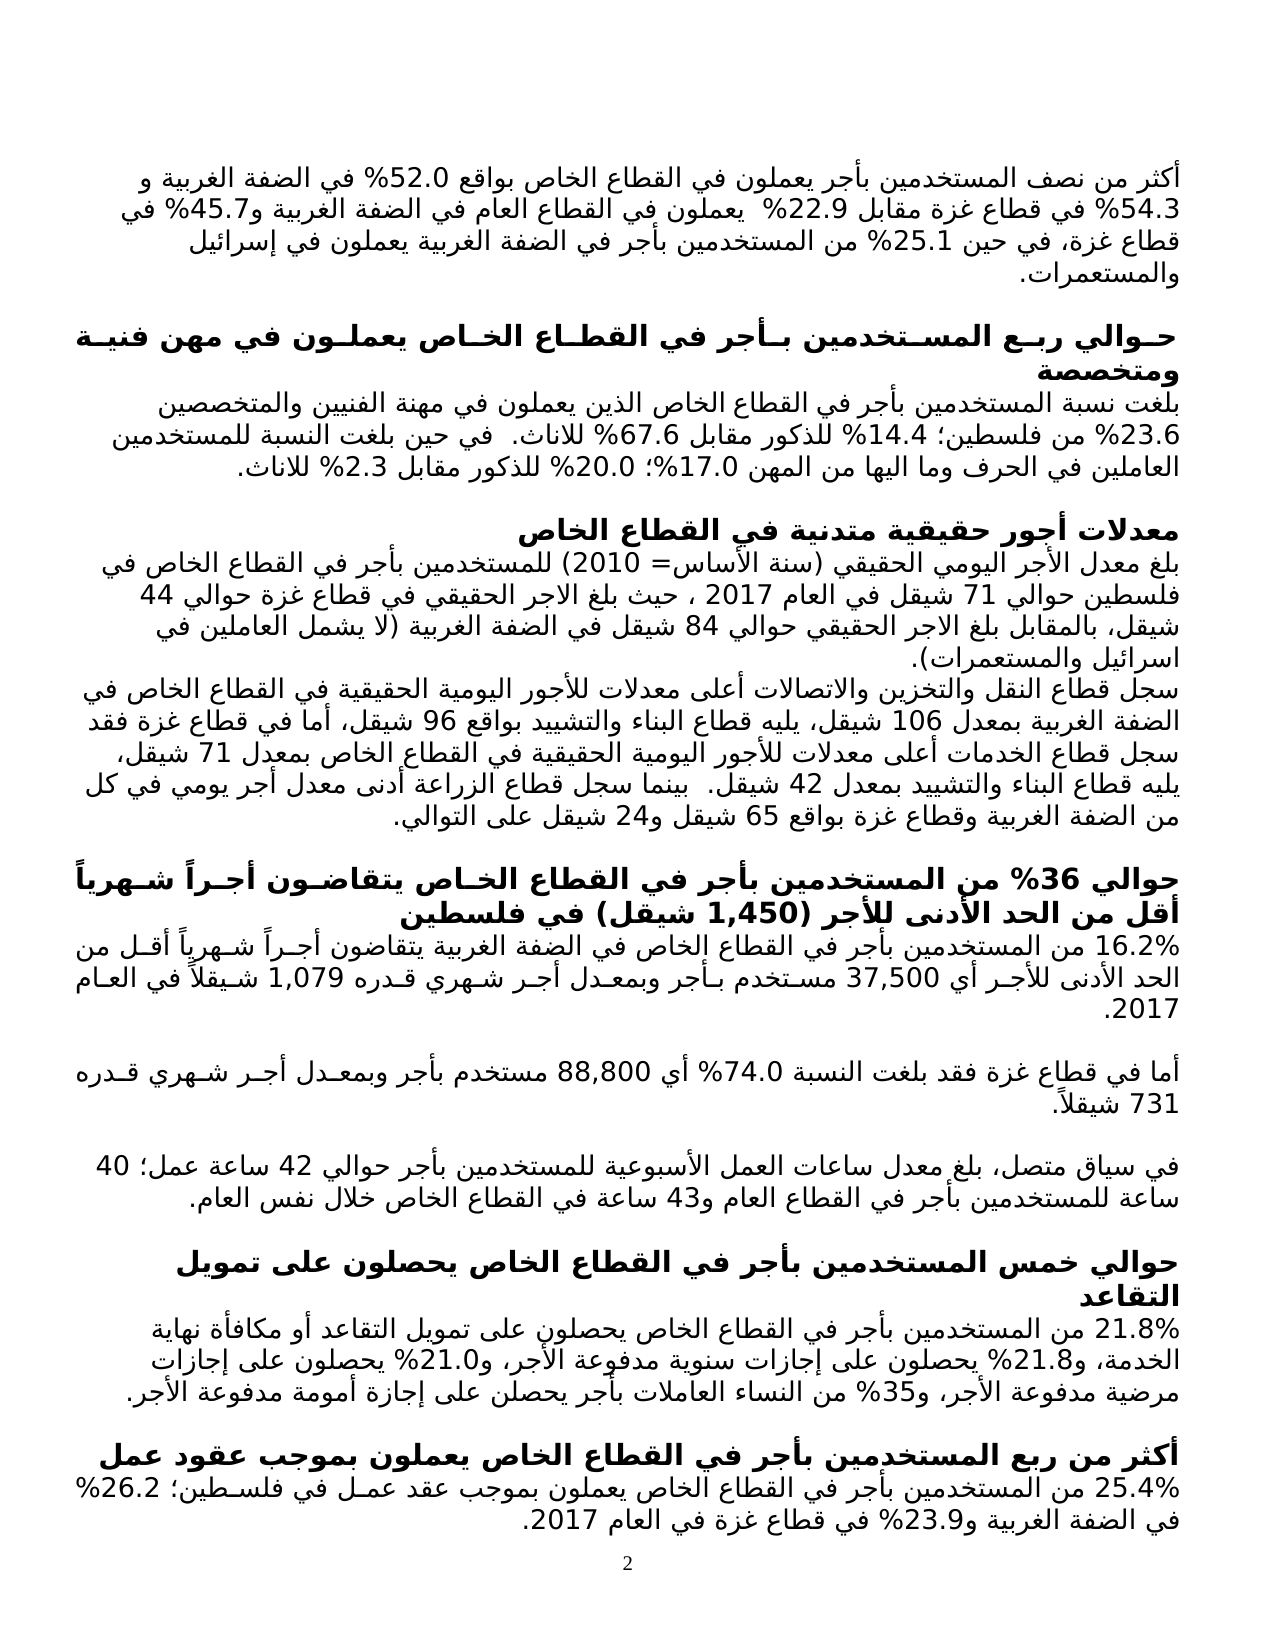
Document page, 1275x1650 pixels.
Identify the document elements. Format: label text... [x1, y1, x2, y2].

text 25.4% من المستخدمين بأجر في القطاع الخاص يعملون بموجب عقد عمل في فلسطين؛ 26.2% في الضفة الغربية و23.9% في قطاع غزة في العام 2017. [75, 1473, 1181, 1536]
text 21.8% من المستخدمين بأجر في القطاع الخاص يحصلون على تمويل التقاعد أو مكافأة نهاية الخدمة، و21.8% يحصلون على إجازات سنوية مدفوعة الأجر، و21.0% يحصلون على إجازات مرضية مدفوعة الأجر، و35% من النساء العاملات بأجر يحصلن على إجازة أمومة مدفوعة الأجر. [75, 1313, 1181, 1408]
text أكثر من نصف المستخدمين بأجر يعملون في القطاع الخاص بواقع 52.0% في الضفة الغربية و54.3% في قطاع غزة مقابل 22.9% يعملون في القطاع العام في الضفة الغربية و45.7% في قطاع غزة، في حين 25.1% من المستخدمين بأجر في الضفة الغربية يعملون في إسرائيل والمستعمرات. [75, 162, 1181, 288]
text في سياق متصل، بلغ معدل ساعات العمل الأسبوعية للمستخدمين بأجر حوالي 42 ساعة عمل؛ 40 ساعة للمستخدمين بأجر في القطاع العام و43 ساعة في القطاع الخاص خلال نفس العام. [75, 1151, 1181, 1214]
text معدلات أجور حقيقية متدنية في القطاع الخاص [37, 513, 1181, 547]
text بلغت نسبة المستخدمين بأجر في القطاع الخاص الذين يعملون في مهنة الفنيين والمتخصصين 23.6% من فلسطين؛ 14.4% للذكور مقابل 67.6% للاناث. في حين بلغت النسبة للمستخدمين العاملين في الحرف وما اليها من المهن 17.0%؛ 20.0% للذكور مقابل 2.3% للاناث. [75, 387, 1181, 482]
subtitle أكثر من ربع المستخدمين بأجر في القطاع الخاص يعملون بموجب عقود عمل [75, 1439, 1181, 1473]
text 16.2% من المستخدمين بأجر في القطاع الخاص في الضفة الغربية يتقاضون أجراً شهرياً أقل من الحد الأدنى للأجر أي 37,500 مستخدم بأجر وبمعدل أجر شهري قدره 1,079 شيقلاً في العام 2017. [75, 931, 1181, 1025]
subtitle حوالي ربع المستخدمين بأجر في القطاع الخاص يعملون في مهن فنية ومتخصصة [75, 319, 1181, 387]
text حوالي خمس المستخدمين بأجر في القطاع الخاص يحصلون على تمويل التقاعد [75, 1245, 1181, 1313]
text حوالي 36% من المستخدمين بأجر في القطاع الخاص يتقاضون أجراً شهرياً أقل من الحد الأدنى للأجر (1,450 شيقل) في فلسطين [75, 863, 1181, 931]
text أما في قطاع غزة فقد بلغت النسبة 74.0% أي 88,800 مستخدم بأجر وبمعدل أجر شهري قدره 731 شيقلاً. [75, 1056, 1181, 1119]
text بلغ معدل الأجر اليومي الحقيقي (سنة الأساس= 2010) للمستخدمين بأجر في القطاع الخاص في فلسطين حوالي 71 شيقل في العام 2017 ، حيث بلغ الاجر الحقيقي في قطاع غزة حوالي 44 شيقل، بالمقابل بلغ الاجر الحقيقي حوالي 84 شيقل في الضفة الغربية (لا يشمل العاملين في اسرائيل والمستعمرات). [75, 547, 1181, 674]
text سجل قطاع النقل والتخزين والاتصالات أعلى معدلات للأجور اليومية الحقيقية في القطاع الخاص في الضفة الغربية بمعدل 106 شيقل، يليه قطاع البناء والتشييد بواقع 96 شيقل، أما في قطاع غزة فقد سجل قطاع الخدمات أعلى معدلات للأجور اليومية الحقيقية في القطاع الخاص بمعدل 71 شيقل، يليه قطاع البناء والتشييد بمعدل 42 شيقل. بينما سجل قطاع الزراعة أدنى معدل أجر يومي في كل من الضفة الغربية وقطاع غزة بواقع 65 شيقل و24 شيقل على التوالي. [75, 674, 1181, 832]
